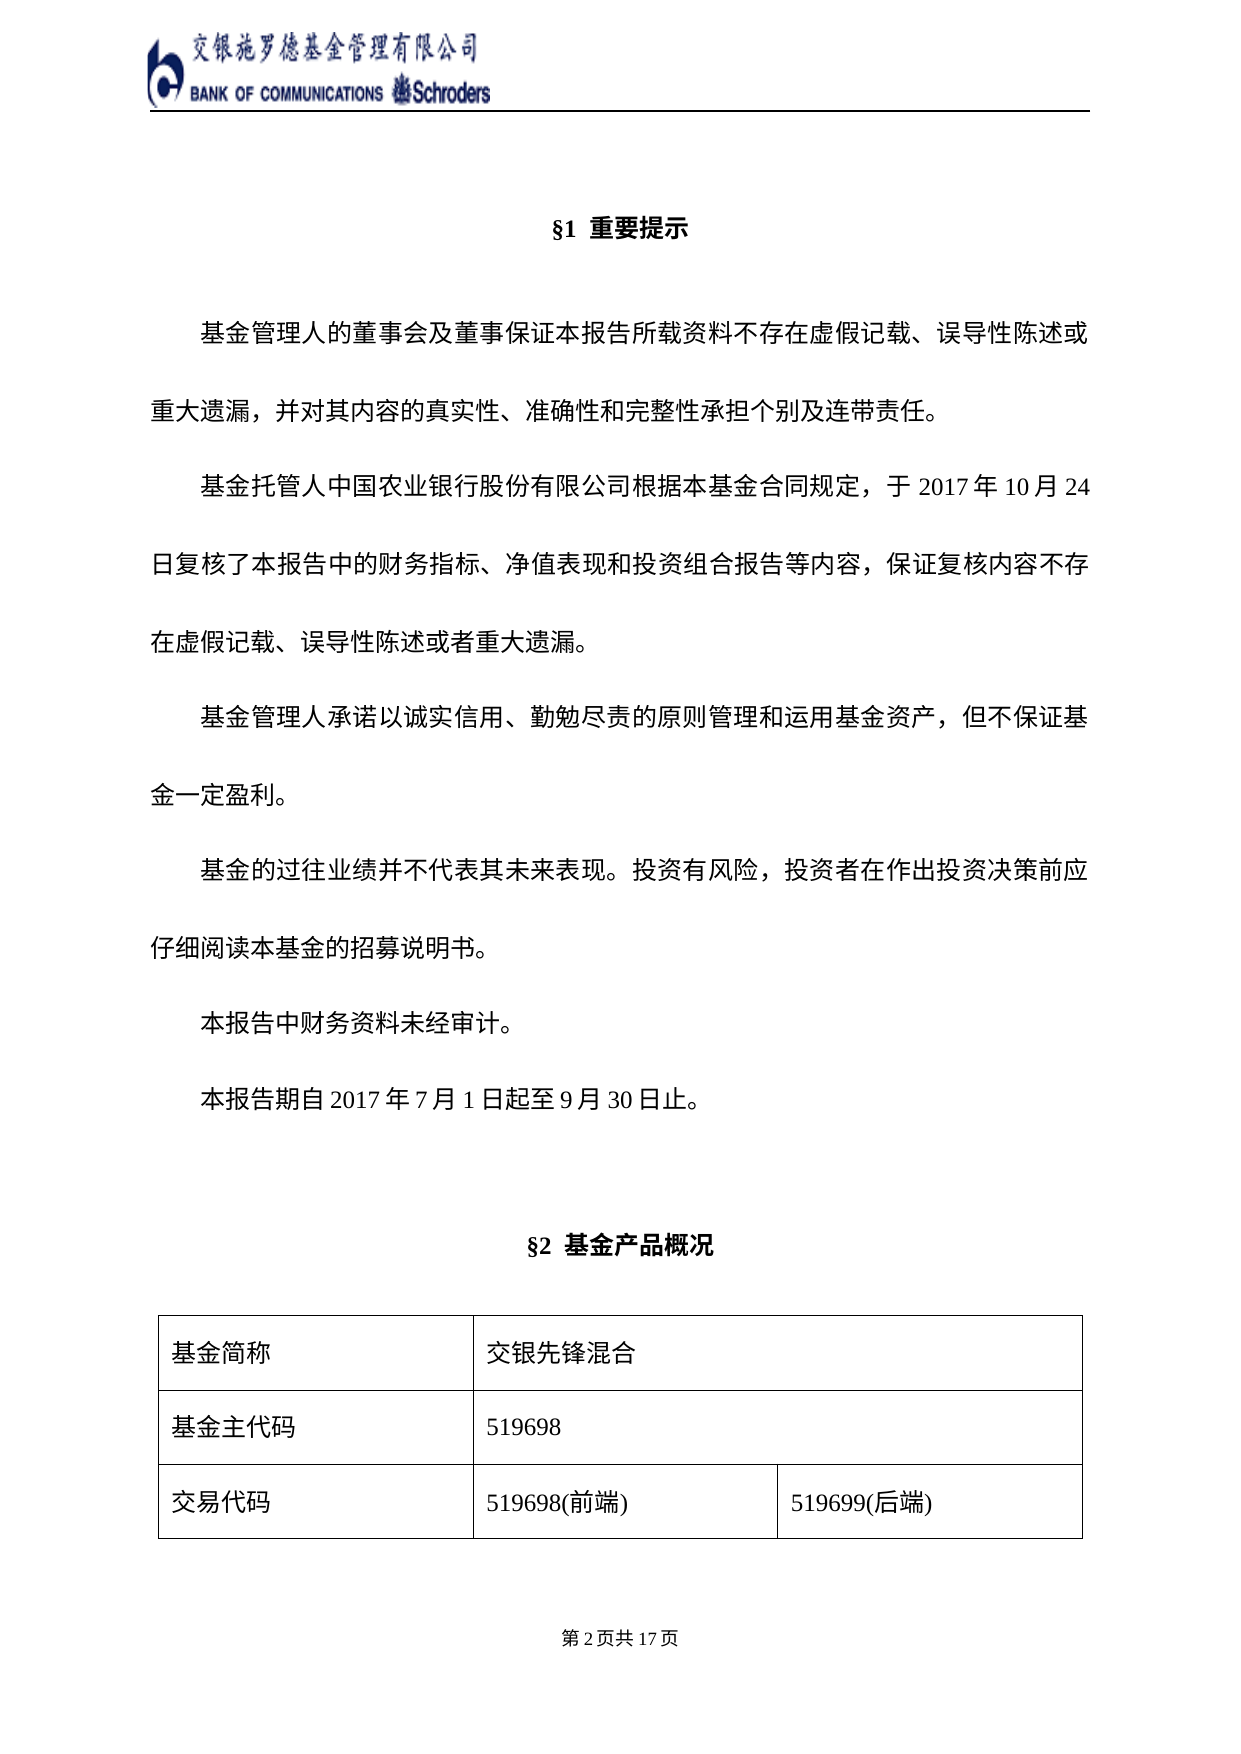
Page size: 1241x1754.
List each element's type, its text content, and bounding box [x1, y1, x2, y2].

text 基金托管人中国农业银行股份有限公司根据本基金合同规定，于2017年10月24日复核了本报告中的财务指标、净值表现和投资组合报告等内容，保证复核内容不存在虚假记载、误导性陈述或者重大遗漏。 [150, 452, 1090, 673]
table_cell 519698 [474, 1391, 1082, 1463]
picture [147, 32, 490, 108]
text 本报告中财务资料未经审计。 [150, 989, 1090, 1054]
table_cell 基金主代码 [159, 1391, 473, 1463]
table_cell 519698(前端) [474, 1465, 777, 1538]
table_cell 交易代码 [159, 1465, 473, 1538]
table_cell 519699(后端) [778, 1465, 1082, 1538]
text 基金的过往业绩并不代表其未来表现。投资有风险，投资者在作出投资决策前应仔细阅读本基金的招募说明书。 [150, 836, 1090, 979]
table_header 交银先锋混合 [474, 1316, 1082, 1389]
text 本报告期自2017年7月1日起至9月30日止。 [150, 1065, 1090, 1130]
text 基金管理人承诺以诚实信用、勤勉尽责的原则管理和运用基金资产，但不保证基金一定盈利。 [150, 683, 1090, 826]
subtitle §1 重要提示 [150, 194, 1090, 259]
text 基金管理人的董事会及董事保证本报告所载资料不存在虚假记载、误导性陈述或重大遗漏，并对其内容的真实性、准确性和完整性承担个别及连带责任。 [150, 299, 1090, 442]
table_header 基金简称 [159, 1316, 473, 1389]
subtitle §2 基金产品概况 [150, 1211, 1090, 1276]
